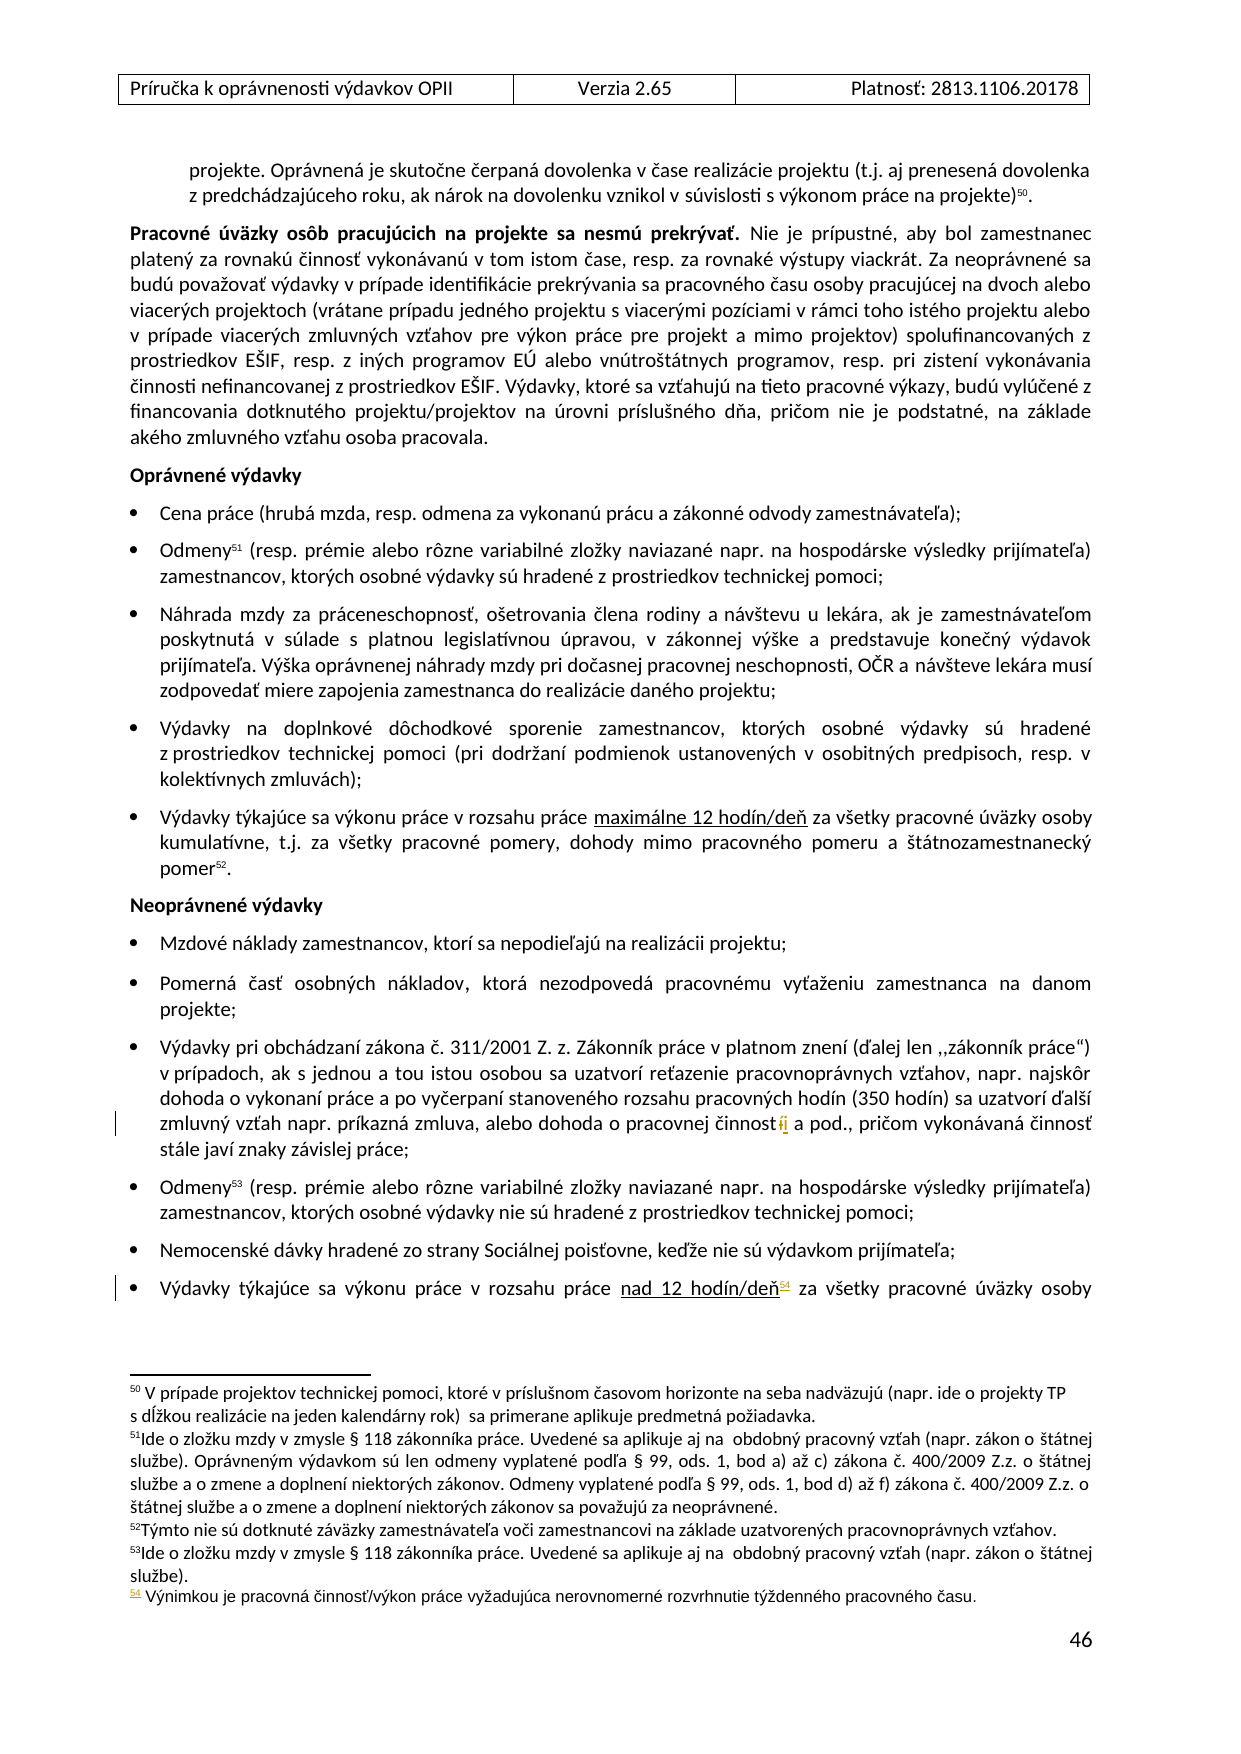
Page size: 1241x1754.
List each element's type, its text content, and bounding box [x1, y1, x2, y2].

list Pomerná časť osobných nákladov, ktorá nezodpovedá pracovnému vyťaženiu zamestnanca na danom projekte; [130, 968, 1092, 1022]
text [189, 157, 1092, 208]
list Odmeny (resp. prémie alebo rôzne variabilné zložky naviazané napr. na hospodárske výsledky prijímateľa) zamestnancov, ktorých osobné výdavky sú hradené z prostriedkov technickej pomoci; [130, 538, 1092, 588]
list Výdavky týkajúce sa výkonu práce v rozsahu práce maximálne 12 hodín/deň za všetky pracovné úväzky osoby kumulatívne, t.j. za všetky pracovné pomery, dohody mimo pracovného pomeru a štátnozamestnanecký pomer. [130, 804, 1092, 880]
text Oprávnené výdavky [130, 462, 1092, 487]
list Výdavky pri obchádzaní zákona č. 311/2001 Z. z. Zákonník práce v platnom znení (ďalej len ,,zákonník práce“) v prípadoch, ak s jednou a tou istou osobou sa uzatvorí reťazenie pracovnoprávnych vzťahov, napr. najskôr dohoda o vykonaní práce a po vyčerpaní stanoveného rozsahu pracovných hodín (350 hodín) sa uzatvorí ďalší zmluvný vzťah napr. príkazná zmluva, alebo dohoda o pracovnej činnost a pod., pričom vykonávaná činnosť stále javí znaky závislej práce; [130, 1034, 1092, 1161]
list Nemocenské dávky hradené zo strany Sociálnej poisťovne, keďže nie sú výdavkom prijímateľa; [130, 1237, 1092, 1263]
text Neoprávnené výdavky [130, 893, 1092, 918]
list Mzdové náklady zamestnancov, ktorí sa nepodieľajú na realizácii projektu; [130, 931, 1092, 956]
text Pracovné úväzky osôb pracujúcich na projekte sa nesmú prekrývať. Nie je prípustné, aby bol zamestnanec platený za rovnakú činnosť vykonávanú v tom istom čase, resp. za rovnaké výstupy viackrát. Za neoprávnené sa budú považovať výdavky v prípade identifikácie prekrývania sa pracovného času osoby pracujúcej na dvoch alebo viacerých projektoch (vrátane prípadu jedného projektu s viacerými pozíciami v rámci toho istého projektu alebo v prípade viacerých zmluvných vzťahov pre výkon práce pre projekt a mimo projektov) spolufinancovaných z prostriedkov EŠIF, resp. z iných programov EÚ alebo vnútroštátnych programov, resp. pri zistení vykonávania činnosti nefinancovanej z prostriedkov EŠIF. Výdavky, ktoré sa vzťahujú na tieto pracovné výkazy, budú vylúčené z financovania dotknutého projektu/projektov na úrovni príslušného dňa, pričom nie je podstatné, na základe akého zmluvného vzťahu osoba pracovala. [130, 221, 1092, 449]
list Cena práce (hrubá mzda, resp. odmena za vykonanú prácu a zákonné odvody zamestnávateľa); [130, 500, 1092, 525]
list Výdavky na doplnkové dôchodkové sporenie zamestnancov, ktorých osobné výdavky sú hradené z prostriedkov technickej pomoci (pri dodržaní podmienok ustanovených v osobitných predpisoch, resp. v kolektívnych zmluvách); [130, 715, 1092, 791]
list Odmeny (resp. prémie alebo rôzne variabilné zložky naviazané napr. na hospodárske výsledky prijímateľa) zamestnancov, ktorých osobné výdavky nie sú hradené z prostriedkov technickej pomoci; [130, 1174, 1092, 1225]
list Náhrada mzdy za práceneschopnosť, ošetrovania člena rodiny a návštevu u lekára, ak je zamestnávateľom poskytnutá v súlade s platnou legislatívnou úpravou, v zákonnej výške a predstavuje konečný výdavok prijímateľa. Výška oprávnenej náhrady mzdy pri dočasnej pracovnej neschopnosti, OČR a návšteve lekára musí zodpovedať miere zapojenia zamestnanca do realizácie daného projektu; [130, 601, 1092, 703]
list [130, 1275, 1092, 1301]
